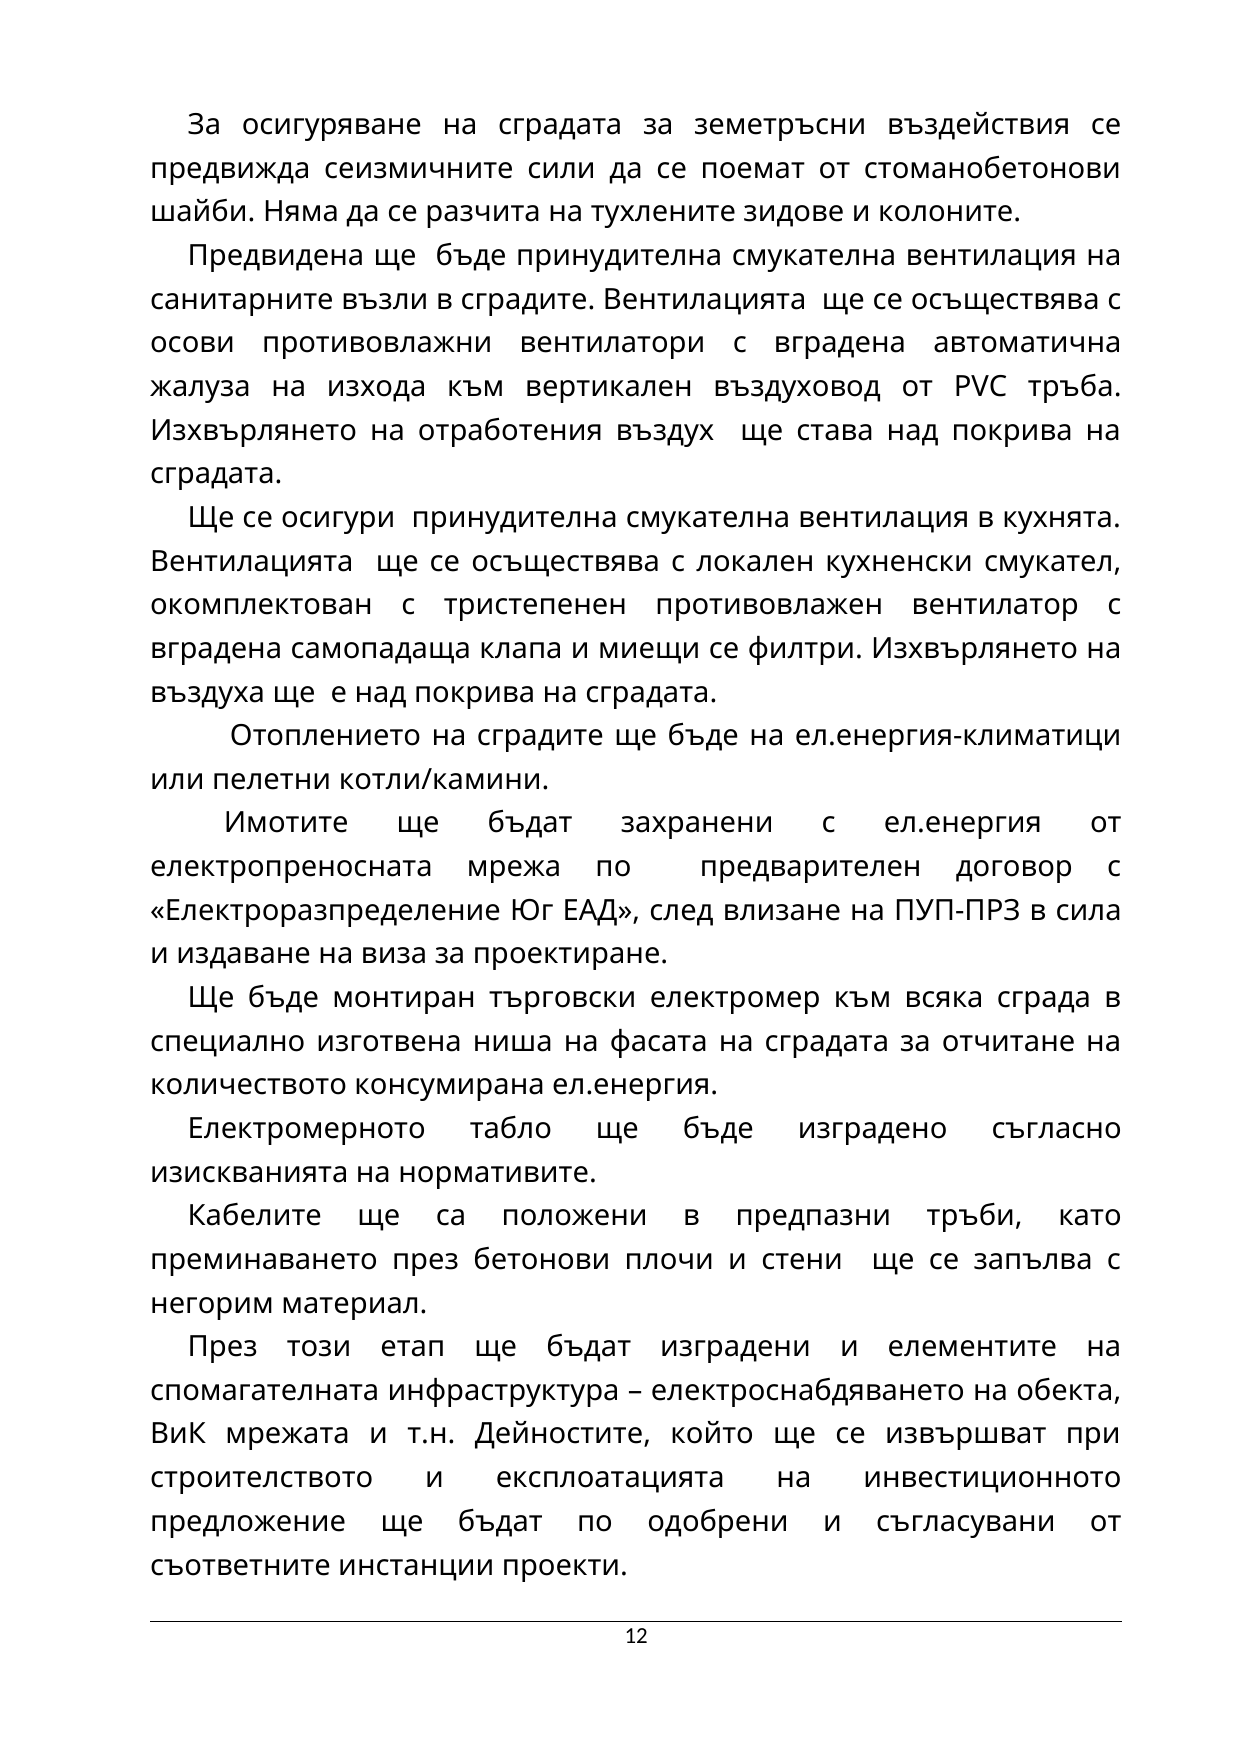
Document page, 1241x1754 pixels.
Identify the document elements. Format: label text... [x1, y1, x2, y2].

text Отоплението на сградите ще бъде на ел.енергия-климатици или пелетни котли/камини. [150, 714, 1122, 798]
text Електромерното табло ще бъде изградено съгласно изискванията на нормативите. [150, 1107, 1122, 1191]
text Ще бъде монтиран търговски електромер към всяка сграда в специално изготвена ниша на фасата на сградата за отчитане на количеството консумирана ел.енергия. [150, 976, 1122, 1103]
text За осигуряване на сградата за земетръсни въздействия се предвижда сеизмичните сили да се поемат от стоманобетонови шайби. Няма да се разчита на тухлените зидове и колоните. [150, 103, 1122, 230]
text Кабелите ще са положени в предпазни тръби, като преминаването през бетонови плочи и стени ще се запълва с негорим материал. [150, 1194, 1122, 1322]
text Предвидена ще бъде принудителна смукателна вентилация на санитарните възли в сградите. Вентилацията ще се осъществява с осови противовлажни вентилатори с вградена автоматична жалуза на изхода към вертикален въздуховод от РVС тръба. Изхвърлянето на отработения въздух ще става над покрива на сградата. [150, 234, 1122, 492]
text През този етап ще бъдат изградени и елементите на спомагателната инфраструктура – електроснабдяването на обекта, ВиК мрежата и т.н. Дейностите, който ще се извършват при строителството и експлоатацията на инвестиционното предложение ще бъдат по одобрени и съгласувани от съответните инстанции проекти. [150, 1326, 1122, 1583]
text Ще се осигури принудителна смукателна вентилация в кухнята. Вентилацията ще се осъществява с локален кухненски смукател, окомплектован с тристепенен противовлажен вентилатор с вградена самопадаща клапа и миещи се филтри. Изхвърлянето на въздуха ще е над покрива на сградата. [150, 496, 1122, 711]
text Имотите ще бъдат захранени с ел.енергия от електропреносната мрежа по предварителен договор с «Електроразпределение Юг ЕАД», след влизане на ПУП-ПРЗ в сила и издаване на виза за проектиране. [150, 802, 1122, 972]
